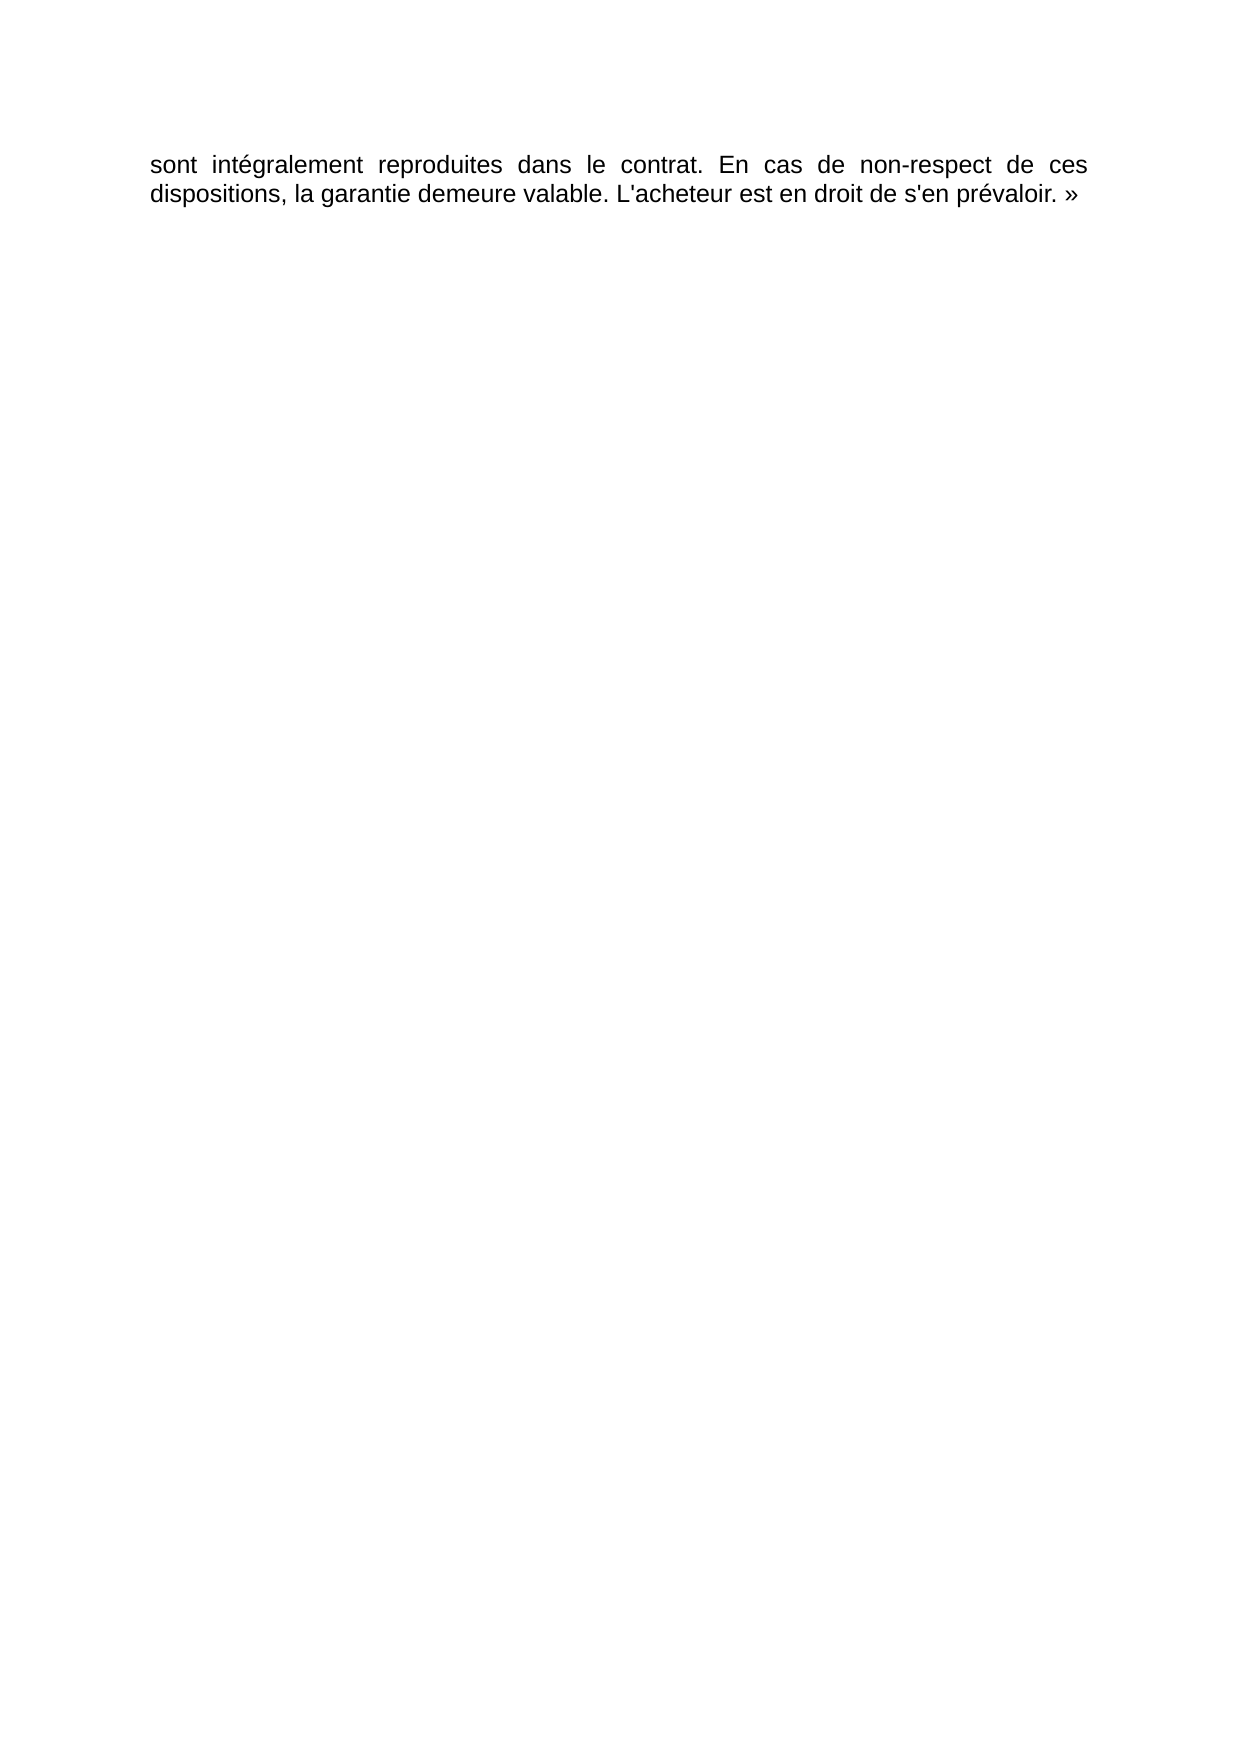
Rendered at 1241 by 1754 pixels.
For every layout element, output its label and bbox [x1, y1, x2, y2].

text [150, 150, 1090, 207]
